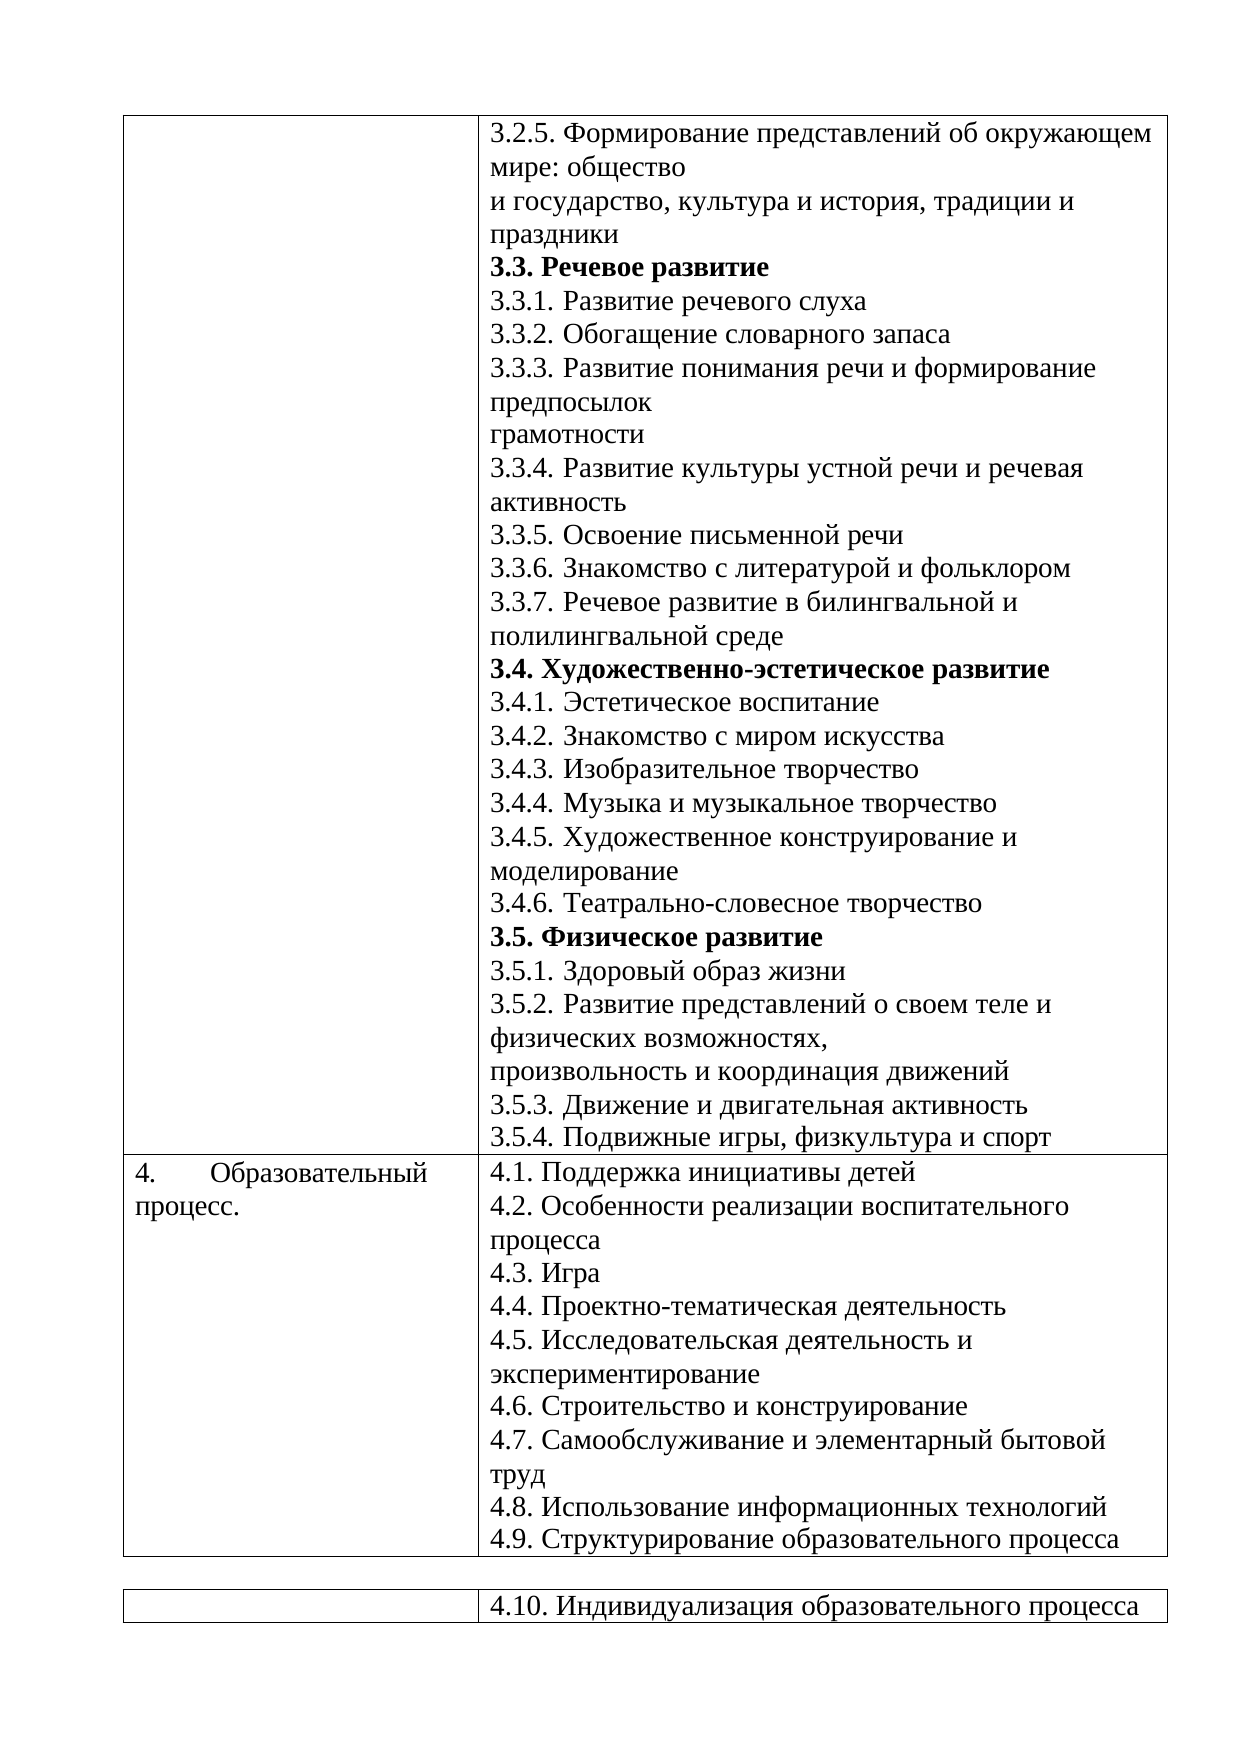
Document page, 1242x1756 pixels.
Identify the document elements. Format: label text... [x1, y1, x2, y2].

table_cell 4. Образовательный процесс. [124, 1155, 478, 1556]
table_header 4.10. Индивидуализация образовательного процесса [479, 1590, 1167, 1622]
table_header [124, 1590, 478, 1622]
table_cell Поддержка инициативы детей Особенности реализации воспитательного процесса Игра Проектно-тематическая деятельность Исследовательская деятельность и экспериментирование Строительство и конструирование Самообслуживание и элементарный бытовой труд Использование информационных технологий Структурирование образовательного процесса [479, 1155, 1167, 1556]
table_header [124, 116, 478, 1154]
table_header 3.2.5. Формирование представлений об окружающем мире: общество и государство, культура и история, традиции и праздники Речевое развитие Развитие речевого слуха Обогащение словарного запаса Развитие понимания речи и формирование предпосылок грамотности Развитие культуры устной речи и речевая активность Освоение письменной речи Знакомство с литературой и фольклором Речевое развитие в билингвальной и полилингвальной среде Художественно-эстетическое развитие Эстетическое воспитание Знакомство с миром искусства Изобразительное творчество Музыка и музыкальное творчество Художественное конструирование и моделирование Театрально-словесное творчество Физическое развитие Здоровый образ жизни Развитие представлений о своем теле и физических возможностях, произвольность и координация движений Движение и двигательная активность Подвижные игры, физкультура и спорт [479, 116, 1167, 1154]
